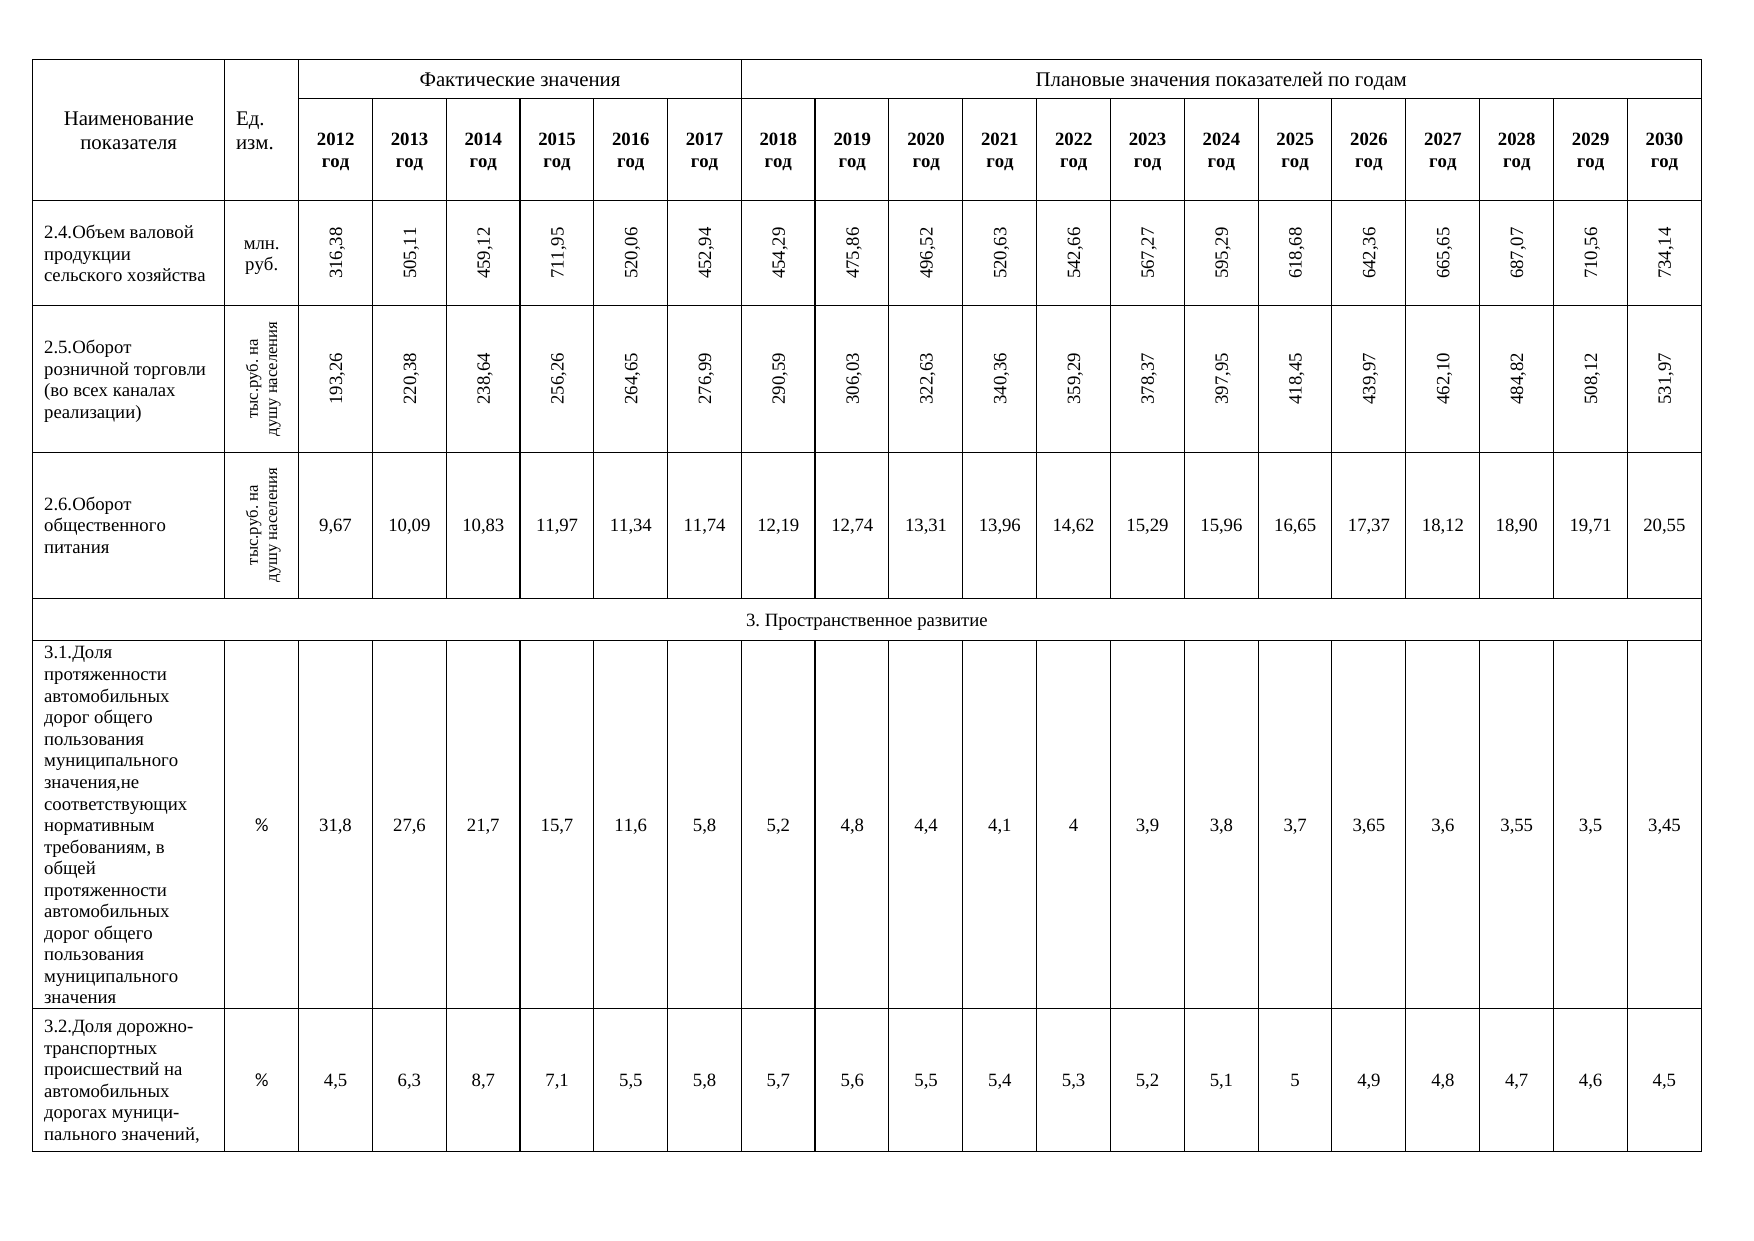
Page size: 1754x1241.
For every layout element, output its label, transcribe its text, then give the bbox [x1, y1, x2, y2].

table_cell 4,5 [299, 1009, 372, 1151]
table_cell млн. руб. [225, 201, 298, 305]
table_cell 3,55 [1480, 641, 1553, 1008]
table_cell 20,55 [1628, 453, 1701, 598]
table_cell 4,5 [1628, 1009, 1701, 1151]
table_cell 10,09 [373, 453, 446, 598]
table_cell 3,9 [1111, 641, 1184, 1008]
table_cell 2014 год [447, 99, 519, 200]
table_cell 5,1 [1185, 1009, 1258, 1151]
table_cell 4,7 [1480, 1009, 1553, 1151]
table_cell 12,74 [816, 453, 888, 598]
table_cell 2023 год [1111, 99, 1184, 200]
table_cell 2021 год [963, 99, 1036, 200]
table_cell 5,7 [742, 1009, 814, 1151]
table_cell 508,12 [1554, 306, 1627, 452]
table_cell 2026 год [1332, 99, 1405, 200]
table_header Ед. изм. [225, 60, 298, 200]
table_cell 2.6.Оборот общественного питания [33, 453, 224, 598]
table_cell 2015 год [521, 99, 593, 200]
table_cell 2.5.Оборот розничной торговли (во всех каналах реализации) [33, 306, 224, 452]
table_cell 11,97 [521, 453, 593, 598]
table_cell 8,7 [447, 1009, 519, 1151]
table_cell 2024 год [1185, 99, 1258, 200]
table_cell 665,65 [1406, 201, 1479, 305]
table_cell 459,12 [447, 201, 519, 305]
table_cell 2022 год [1037, 99, 1110, 200]
table_cell 5,2 [742, 641, 814, 1008]
table_cell 531,97 [1628, 306, 1701, 452]
table_cell 4,1 [963, 641, 1036, 1008]
table_cell 3,6 [1406, 641, 1479, 1008]
table_cell % [225, 641, 298, 1008]
table_cell 397,95 [1185, 306, 1258, 452]
table_cell 520,63 [963, 201, 1036, 305]
table_cell 4,4 [889, 641, 962, 1008]
table_cell 18,12 [1406, 453, 1479, 598]
table_cell тыс.руб. на душу населения [225, 306, 298, 452]
table_cell 2012 год [299, 99, 372, 200]
table_cell 13,96 [963, 453, 1036, 598]
table_cell 3,65 [1332, 641, 1405, 1008]
table_cell 13,31 [889, 453, 962, 598]
table_cell 710,56 [1554, 201, 1627, 305]
table_cell 3,45 [1628, 641, 1701, 1008]
table_cell 359,29 [1037, 306, 1110, 452]
table_cell 734,14 [1628, 201, 1701, 305]
table_cell 6,3 [373, 1009, 446, 1151]
table_cell 2016 год [594, 99, 667, 200]
table_cell % [225, 1009, 298, 1151]
table_cell 687,07 [1480, 201, 1553, 305]
table_cell 5,6 [816, 1009, 888, 1151]
table_cell 19,71 [1554, 453, 1627, 598]
table_header Плановые значения показателей по годам [742, 60, 1701, 98]
table_cell 322,63 [889, 306, 962, 452]
table_cell 2025 год [1259, 99, 1331, 200]
table_cell 2019 год [816, 99, 888, 200]
table_cell 15,29 [1111, 453, 1184, 598]
table_cell 12,19 [742, 453, 814, 598]
table_cell 642,36 [1332, 201, 1405, 305]
table_cell 14,62 [1037, 453, 1110, 598]
table_cell 11,74 [668, 453, 741, 598]
table_cell 454,29 [742, 201, 814, 305]
table_cell 4,9 [1332, 1009, 1405, 1151]
table_cell 316,38 [299, 201, 372, 305]
table_cell 3,5 [1554, 641, 1627, 1008]
table_cell 542,66 [1037, 201, 1110, 305]
table_cell 220,38 [373, 306, 446, 452]
table_cell 4,8 [816, 641, 888, 1008]
table_header Фактические значения [299, 60, 741, 98]
table_cell 17,37 [1332, 453, 1405, 598]
table_cell 618,68 [1259, 201, 1331, 305]
table_cell 567,27 [1111, 201, 1184, 305]
table_cell 11,6 [594, 641, 667, 1008]
table_cell 5,5 [889, 1009, 962, 1151]
table_cell 2027 год [1406, 99, 1479, 200]
table_cell 475,86 [816, 201, 888, 305]
table_cell 21,7 [447, 641, 519, 1008]
table_cell 452,94 [668, 201, 741, 305]
table_cell 496,52 [889, 201, 962, 305]
table_cell 5,8 [668, 641, 741, 1008]
table_cell 418,45 [1259, 306, 1331, 452]
table_cell 5 [1259, 1009, 1331, 1151]
table_cell 2.4.Объем валовой продукции сельского хозяйства [33, 201, 224, 305]
table_cell 595,29 [1185, 201, 1258, 305]
table_cell 256,26 [521, 306, 593, 452]
table_cell 193,26 [299, 306, 372, 452]
table_cell 27,6 [373, 641, 446, 1008]
table_cell 31,8 [299, 641, 372, 1008]
table_cell 2013 год [373, 99, 446, 200]
table_cell 378,37 [1111, 306, 1184, 452]
table_cell 306,03 [816, 306, 888, 452]
table_cell 18,90 [1480, 453, 1553, 598]
table_cell 2017 год [668, 99, 741, 200]
table_cell 9,67 [299, 453, 372, 598]
table_cell 4,8 [1406, 1009, 1479, 1151]
table_cell 290,59 [742, 306, 814, 452]
table_cell 7,1 [521, 1009, 593, 1151]
table_cell 520,06 [594, 201, 667, 305]
table_cell 5,8 [668, 1009, 741, 1151]
table_cell 340,36 [963, 306, 1036, 452]
table_cell 3,8 [1185, 641, 1258, 1008]
table_cell 5,3 [1037, 1009, 1110, 1151]
table_cell 484,82 [1480, 306, 1553, 452]
table_cell 15,7 [521, 641, 593, 1008]
table_cell 711,95 [521, 201, 593, 305]
table_cell 2028 год [1480, 99, 1553, 200]
table_cell 264,65 [594, 306, 667, 452]
table_cell 2029 год [1554, 99, 1627, 200]
table_cell 4 [1037, 641, 1110, 1008]
table_header Наименование показателя [33, 60, 224, 200]
table_cell 3,7 [1259, 641, 1331, 1008]
table_cell 15,96 [1185, 453, 1258, 598]
table_cell 2030 год [1628, 99, 1701, 200]
table_cell 4,6 [1554, 1009, 1627, 1151]
table_cell 2020 год [889, 99, 962, 200]
table_cell 5,5 [594, 1009, 667, 1151]
table_cell 5,4 [963, 1009, 1036, 1151]
table_cell 2018 год [742, 99, 814, 200]
table_cell тыс.руб. на душу населения [225, 453, 298, 598]
table_cell 5,2 [1111, 1009, 1184, 1151]
table_cell 462,10 [1406, 306, 1479, 452]
table_cell 3. Пространственное развитие [33, 599, 1701, 640]
table_cell 439,97 [1332, 306, 1405, 452]
table_cell 10,83 [447, 453, 519, 598]
table_cell 11,34 [594, 453, 667, 598]
table_cell 276,99 [668, 306, 741, 452]
table_cell 3.1.Доля протяженности автомобильных дорог общего пользования муниципального значения,не соответствующих нормативным требованиям, в общей протяженности автомобильных дорог общего пользования муниципального значения [33, 641, 224, 1008]
table_cell 16,65 [1259, 453, 1331, 598]
table_cell 238,64 [447, 306, 519, 452]
table_cell 505,11 [373, 201, 446, 305]
